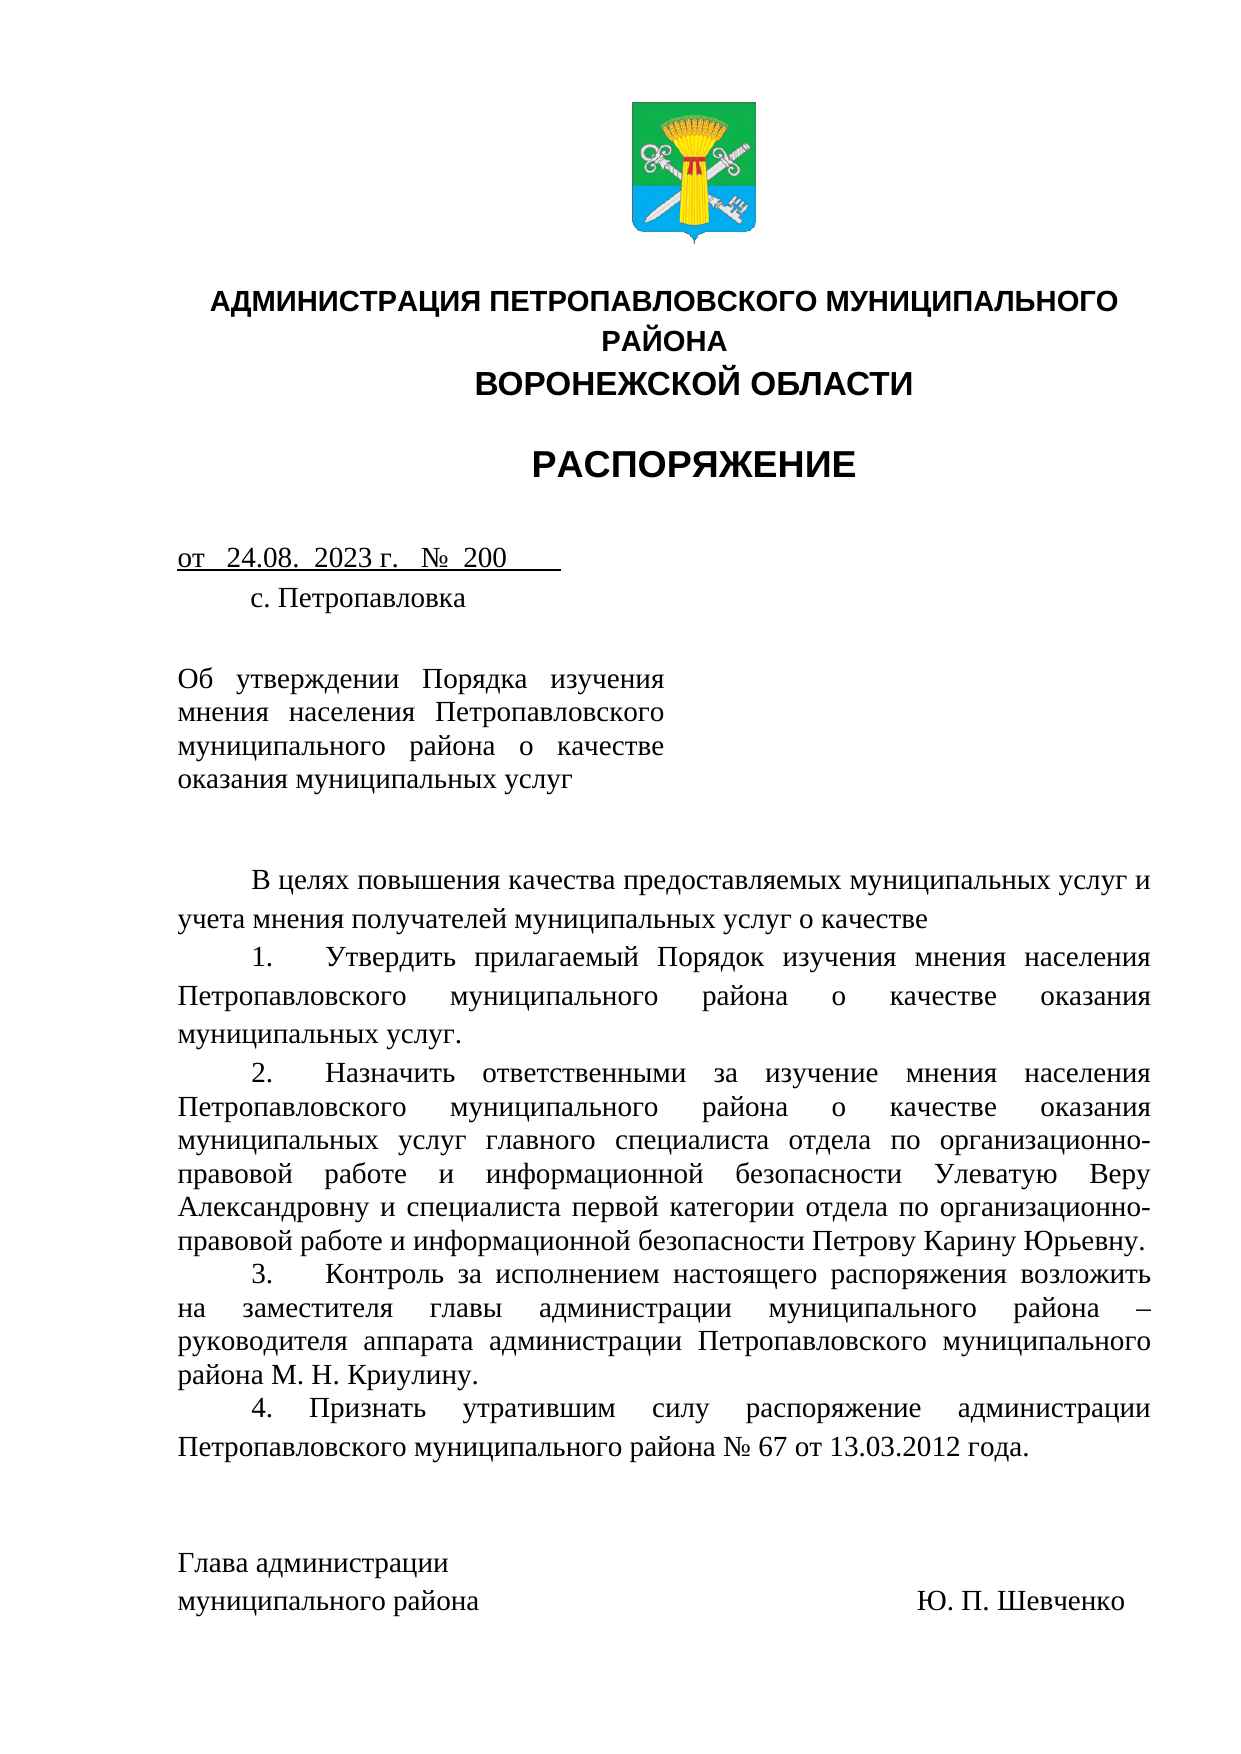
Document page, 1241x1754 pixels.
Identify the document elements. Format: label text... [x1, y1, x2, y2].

text Об утверждении Порядка изучения мнения населения Петропавловского муниципального района о качестве оказания муниципальных услуг [177, 661, 664, 795]
picture [632, 223, 756, 244]
text Глава администрации [177, 1545, 1152, 1578]
list Назначить ответственными за изучение мнения населения Петропавловского муниципального района о качестве оказания муниципальных услуг главного специалиста отдела по организационно-правовой работе и информационной безопасности Улеватую Веру Александровну и специалиста первой категории отдела по организационно-правовой работе и информационной безопасности Петрову Карину Юрьевну. [177, 1055, 1152, 1256]
text РАСПОРЯЖЕНИЕ [177, 443, 1152, 486]
text В целях повышения качества предоставляемых муниципальных услуг и учета мнения получателей муниципальных услуг о качестве [177, 862, 1152, 934]
list Контроль за исполнением настоящего распоряжения возложить на заместителя главы администрации муниципального района – руководителя аппарата администрации Петропавловского муниципального района М. Н. Криулину. [177, 1256, 1152, 1391]
picture [740, 204, 747, 213]
text 4. Признать утратившим силу распоряжение администрации Петропавловского муниципального района № 67 от 13.03.2012 года. [177, 1391, 1152, 1463]
text от 24.08. 2023 г. № 200 [177, 540, 1152, 574]
text с. Петропавловка [177, 581, 1152, 614]
list Утвердить прилагаемый Порядок изучения мнения населения Петропавловского муниципального района о качестве оказания муниципальных услуг. [177, 939, 1152, 1050]
subtitle ВОРОНЕЖСКОЙ ОБЛАСТИ [177, 364, 1152, 402]
text АДМИНИСТРАЦИЯ ПЕТРОПАВЛОВСКОГО МУНИЦИПАЛЬНОГО РАЙОНА [177, 283, 1152, 357]
picture [632, 102, 756, 225]
text муниципального района Ю. П. Шевченко [177, 1583, 1152, 1617]
